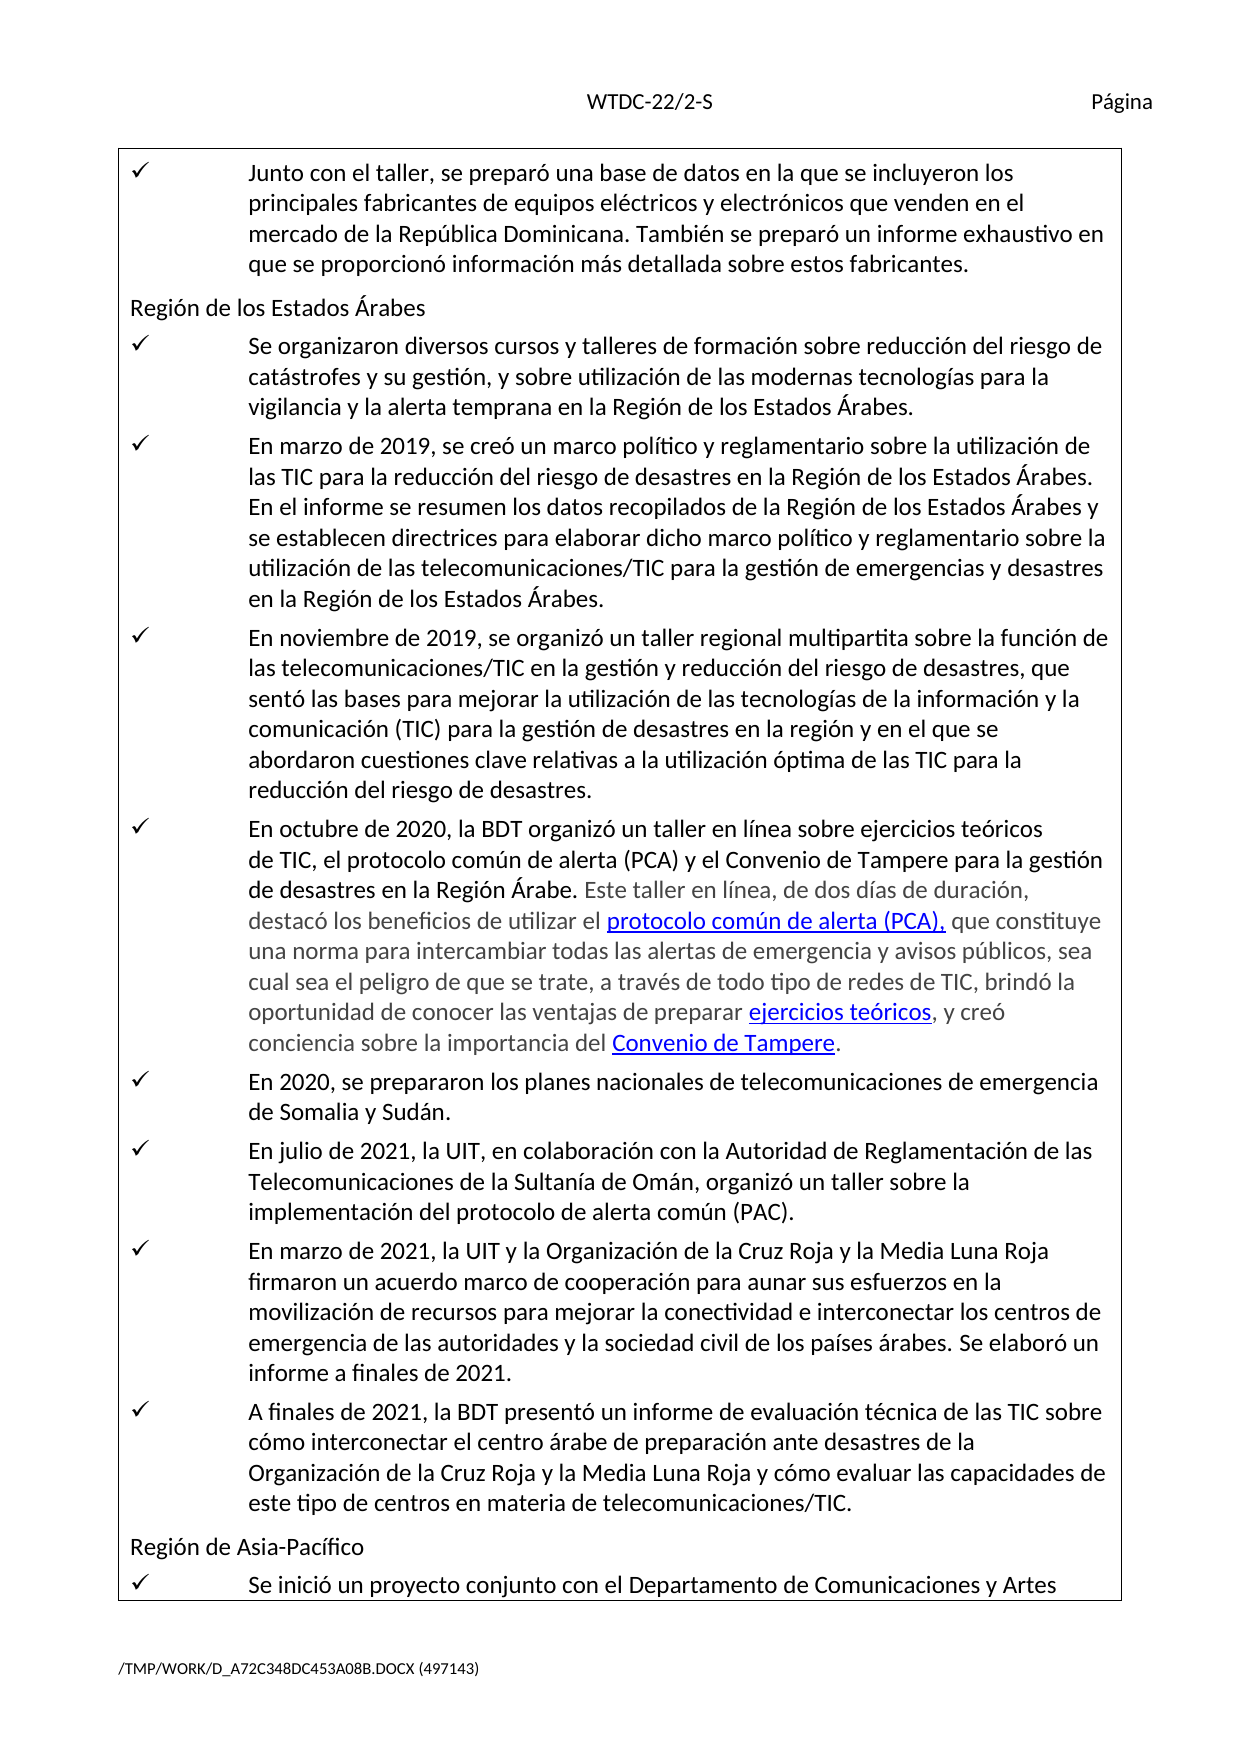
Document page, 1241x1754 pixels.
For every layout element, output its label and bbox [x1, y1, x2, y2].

table_header [119, 149, 1121, 1600]
